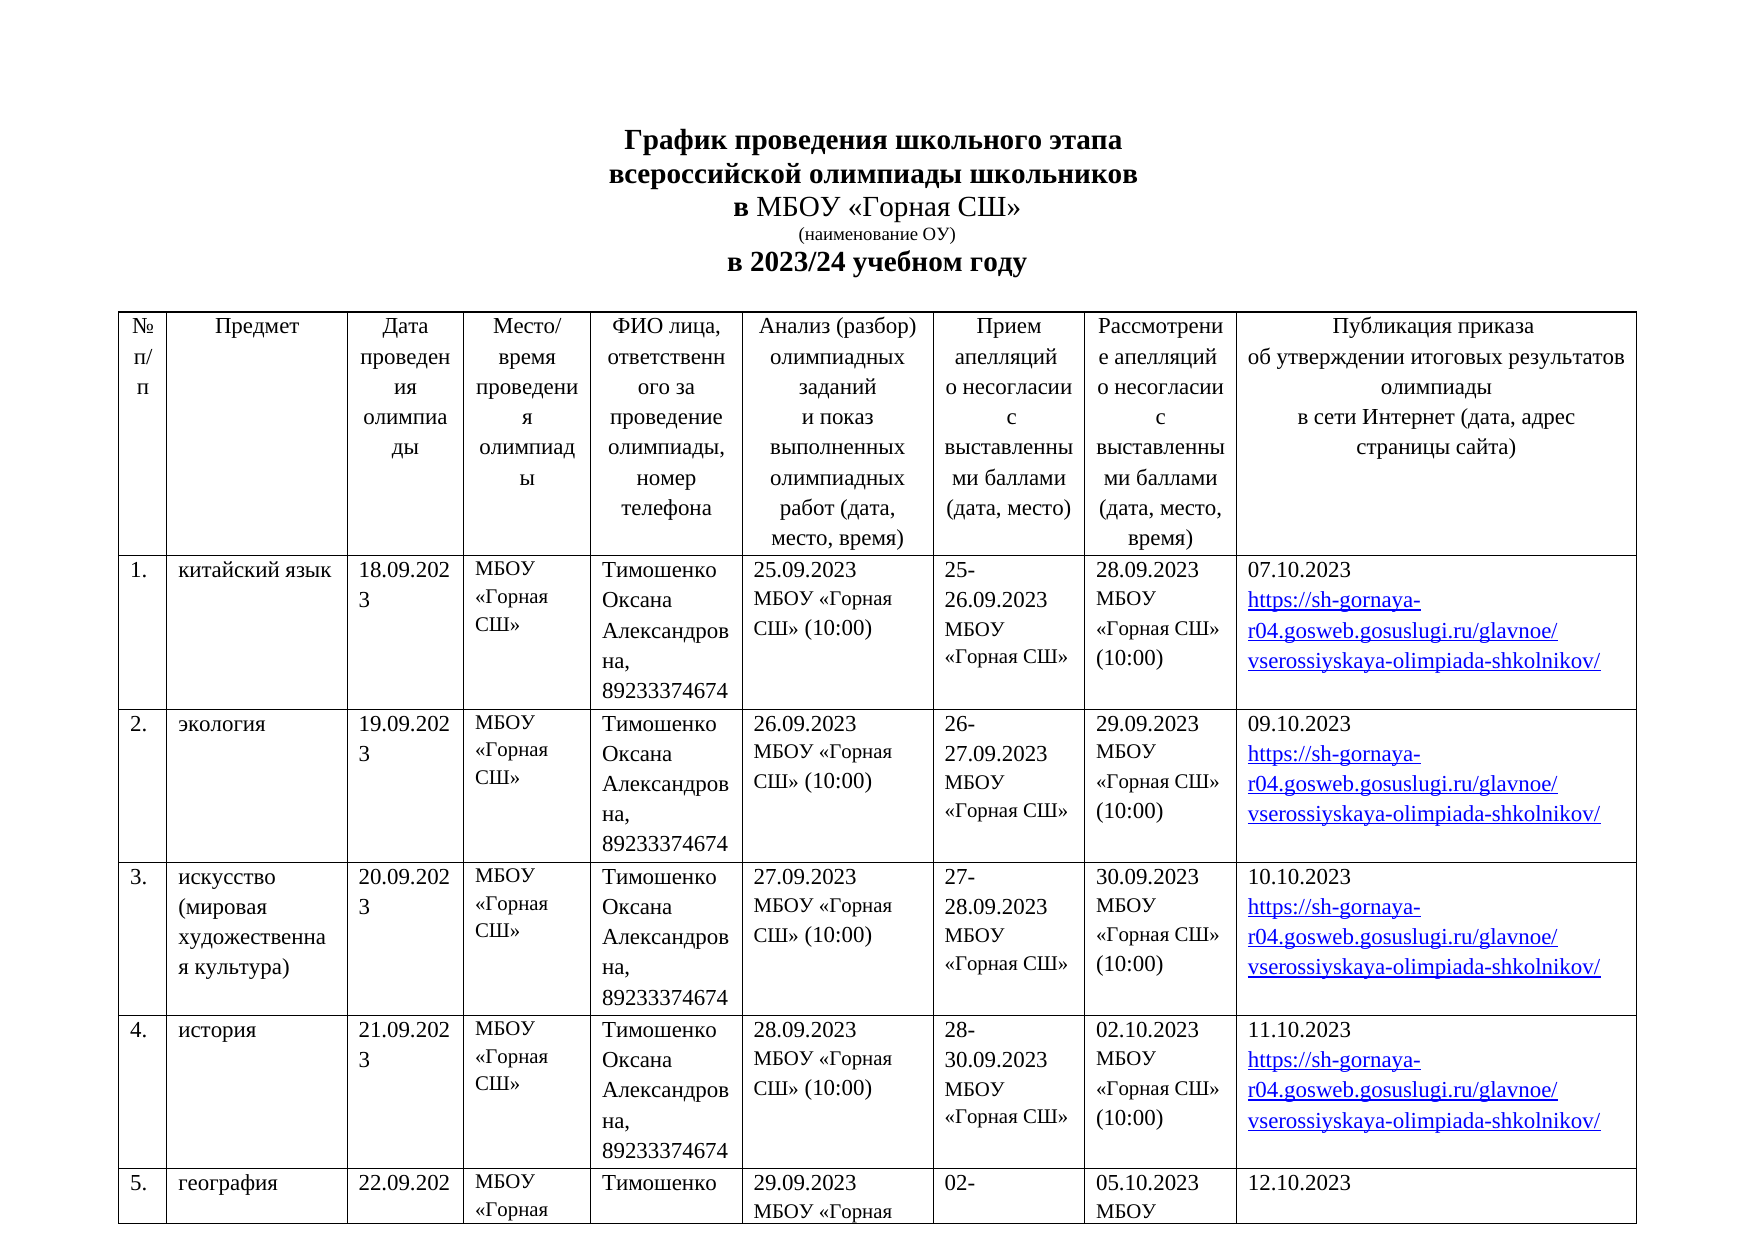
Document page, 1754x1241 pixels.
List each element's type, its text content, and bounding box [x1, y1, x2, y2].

table_cell искусство (мировая художественная культура) [167, 863, 347, 1015]
table_header Предмет [167, 313, 347, 555]
table_cell 26.09.2023 МБОУ «Горная СШ» (10:00) [743, 710, 933, 862]
table_cell 25-26.09.2023 МБОУ «Горная СШ» [934, 556, 1084, 708]
table_cell 28.09.2023 МБОУ «Горная СШ» (10:00) [1085, 556, 1236, 708]
table_cell [119, 556, 166, 708]
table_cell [591, 1016, 742, 1168]
table_cell 09.10.2023 https://sh-gornaya-r04.gosweb.gosuslugi.ru/glavnoe/vserossiyskaya-olimpiada-shkolnikov/ [1237, 710, 1636, 862]
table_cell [591, 1169, 742, 1223]
table_cell 21.09.2023 [348, 1016, 463, 1168]
table_cell Тимошенко Оксана Александровна, 89233374674 [591, 710, 742, 862]
table_cell МБОУ «Горная СШ» [464, 1016, 590, 1168]
table_header Анализ (разбор) олимпиадных заданий и показ выполненных олимпиадных работ (дата, место, время) [743, 313, 933, 555]
table_cell 19.09.2023 [348, 710, 463, 862]
table_cell 11.10.2023 https://sh-gornaya-r04.gosweb.gosuslugi.ru/glavnoe/vserossiyskaya-olimpiada-shkolnikov/ [1237, 1016, 1636, 1168]
table_cell 28.09.2023 МБОУ «Горная СШ» (10:00) [743, 1016, 933, 1168]
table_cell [934, 1169, 1084, 1223]
text График проведения школьного этапа всероссийской олимпиады школьников в МБОУ «Горная СШ» [118, 122, 1636, 223]
table_cell Тимошенко Оксана Александровна, 89233374674 [591, 863, 742, 1015]
table_header Дата проведения олимпиады [348, 313, 463, 555]
table_cell 28-30.09.2023 МБОУ «Горная СШ» [934, 1016, 1084, 1168]
table_cell МБОУ «Горная СШ» [464, 556, 590, 708]
table_cell 29.09.2023 МБОУ «Горная СШ» (10:00) [1085, 710, 1236, 862]
table_cell Тимошенко Оксана Александровна, 89233374674 [591, 556, 742, 708]
table_cell 18.09.2023 [348, 556, 463, 708]
table_cell 27-28.09.2023 МБОУ «Горная СШ» [934, 863, 1084, 1015]
table_header Публикация приказа об утверждении итоговых результатов олимпиады в сети Интернет (дата, адрес страницы сайта) [1237, 313, 1636, 555]
table_cell 02.10.2023 МБОУ «Горная СШ» (10:00) [1085, 1016, 1236, 1168]
table_cell география [167, 1169, 347, 1223]
text в 2023/24 учебном году [118, 244, 1636, 278]
table_cell 20.09.2023 [348, 863, 463, 1015]
table_cell МБОУ «Горная СШ» [464, 863, 590, 1015]
table_cell 07.10.2023 https://sh-gornaya-r04.gosweb.gosuslugi.ru/glavnoe/vserossiyskaya-olimpiada-shkolnikov/ [1237, 556, 1636, 708]
table_cell 22.09.2023 [348, 1169, 463, 1223]
table_header Рассмотрение апелляций о несогласии с выставленными баллами (дата, место, время) [1085, 313, 1236, 555]
text (наименование ОУ) [118, 223, 1636, 244]
table_cell МБОУ «Горная СШ» [464, 1169, 590, 1223]
table_header Место/время проведения олимпиады [464, 313, 590, 555]
table_cell 25.09.2023 МБОУ «Горная СШ» (10:00) [743, 556, 933, 708]
table_cell [119, 1016, 166, 1168]
table_cell история [167, 1016, 347, 1168]
table_cell 30.09.2023 МБОУ «Горная СШ» (10:00) [1085, 863, 1236, 1015]
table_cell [1237, 1169, 1636, 1223]
table_header № п/п [119, 313, 166, 555]
table_header Прием апелляций о несогласии с выставленными баллами (дата, место) [934, 313, 1084, 555]
table_cell [119, 863, 166, 1015]
table_cell 26-27.09.2023 МБОУ «Горная СШ» [934, 710, 1084, 862]
table_header ФИО лица, ответственного за проведение олимпиады, номер телефона [591, 313, 742, 555]
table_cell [1085, 1169, 1236, 1223]
table_cell 10.10.2023 https://sh-gornaya-r04.gosweb.gosuslugi.ru/glavnoe/vserossiyskaya-olimpiada-shkolnikov/ [1237, 863, 1636, 1015]
table_cell 27.09.2023 МБОУ «Горная СШ» (10:00) [743, 863, 933, 1015]
table_cell [119, 1169, 166, 1223]
table_cell МБОУ «Горная СШ» [464, 710, 590, 862]
table_cell [119, 710, 166, 862]
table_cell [743, 1169, 933, 1223]
table_cell китайский язык [167, 556, 347, 708]
table_cell экология [167, 710, 347, 862]
